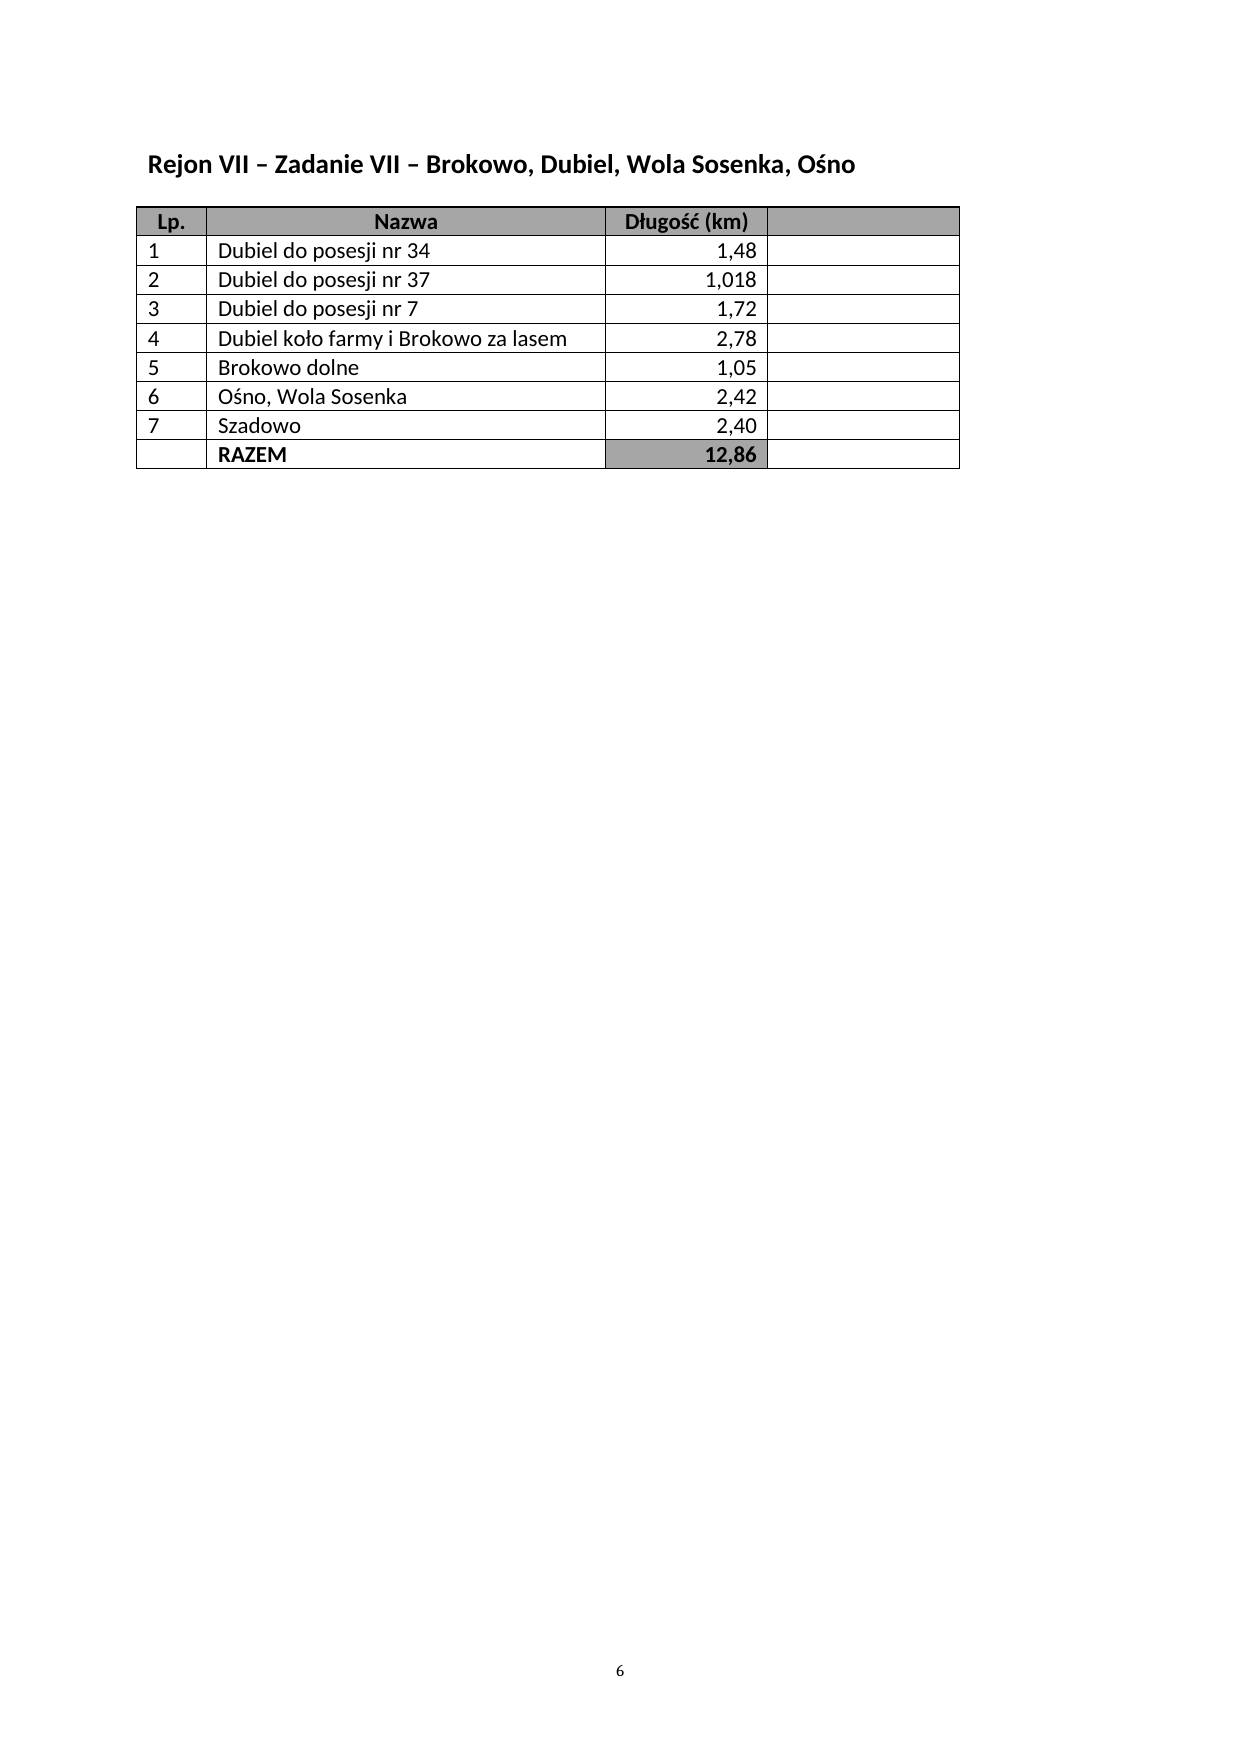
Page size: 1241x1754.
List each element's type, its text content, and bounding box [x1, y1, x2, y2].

table_cell 12,86 [606, 440, 767, 468]
table_cell [768, 295, 959, 323]
table_cell 1 [137, 236, 206, 264]
table_cell Brokowo dolne [207, 353, 605, 381]
table_header Lp. [137, 208, 206, 235]
table_cell [768, 324, 959, 352]
table_cell 7 [137, 411, 206, 439]
table_cell [768, 440, 959, 468]
table_cell 2,78 [606, 324, 767, 352]
table_cell 4 [137, 324, 206, 352]
table_cell Szadowo [207, 411, 605, 439]
table_header Nazwa [207, 208, 605, 235]
table_cell 2 [137, 266, 206, 293]
table_cell [137, 440, 206, 468]
table_cell Dubiel do posesji nr 34 [207, 236, 605, 264]
table_cell 1,018 [606, 266, 767, 293]
table_cell [768, 382, 959, 410]
table_cell RAZEM [207, 440, 605, 468]
table_header Długość (km) [606, 208, 767, 235]
text Rejon VII – Zadanie VII – Brokowo, Dubiel, Wola Sosenka, Ośno [148, 148, 1093, 181]
table_cell 2,40 [606, 411, 767, 439]
table_cell Dubiel do posesji nr 37 [207, 266, 605, 293]
table_cell 1,48 [606, 236, 767, 264]
table_cell 2,42 [606, 382, 767, 410]
table_header [768, 208, 959, 235]
table_cell [768, 411, 959, 439]
table_cell [768, 353, 959, 381]
table_cell Ośno, Wola Sosenka [207, 382, 605, 410]
table_cell [768, 266, 959, 293]
table_cell 1,05 [606, 353, 767, 381]
table_cell Dubiel koło farmy i Brokowo za lasem [207, 324, 605, 352]
table_cell Dubiel do posesji nr 7 [207, 295, 605, 323]
table_cell 5 [137, 353, 206, 381]
table_cell 6 [137, 382, 206, 410]
table_cell 1,72 [606, 295, 767, 323]
table_cell [768, 236, 959, 264]
table_cell 3 [137, 295, 206, 323]
